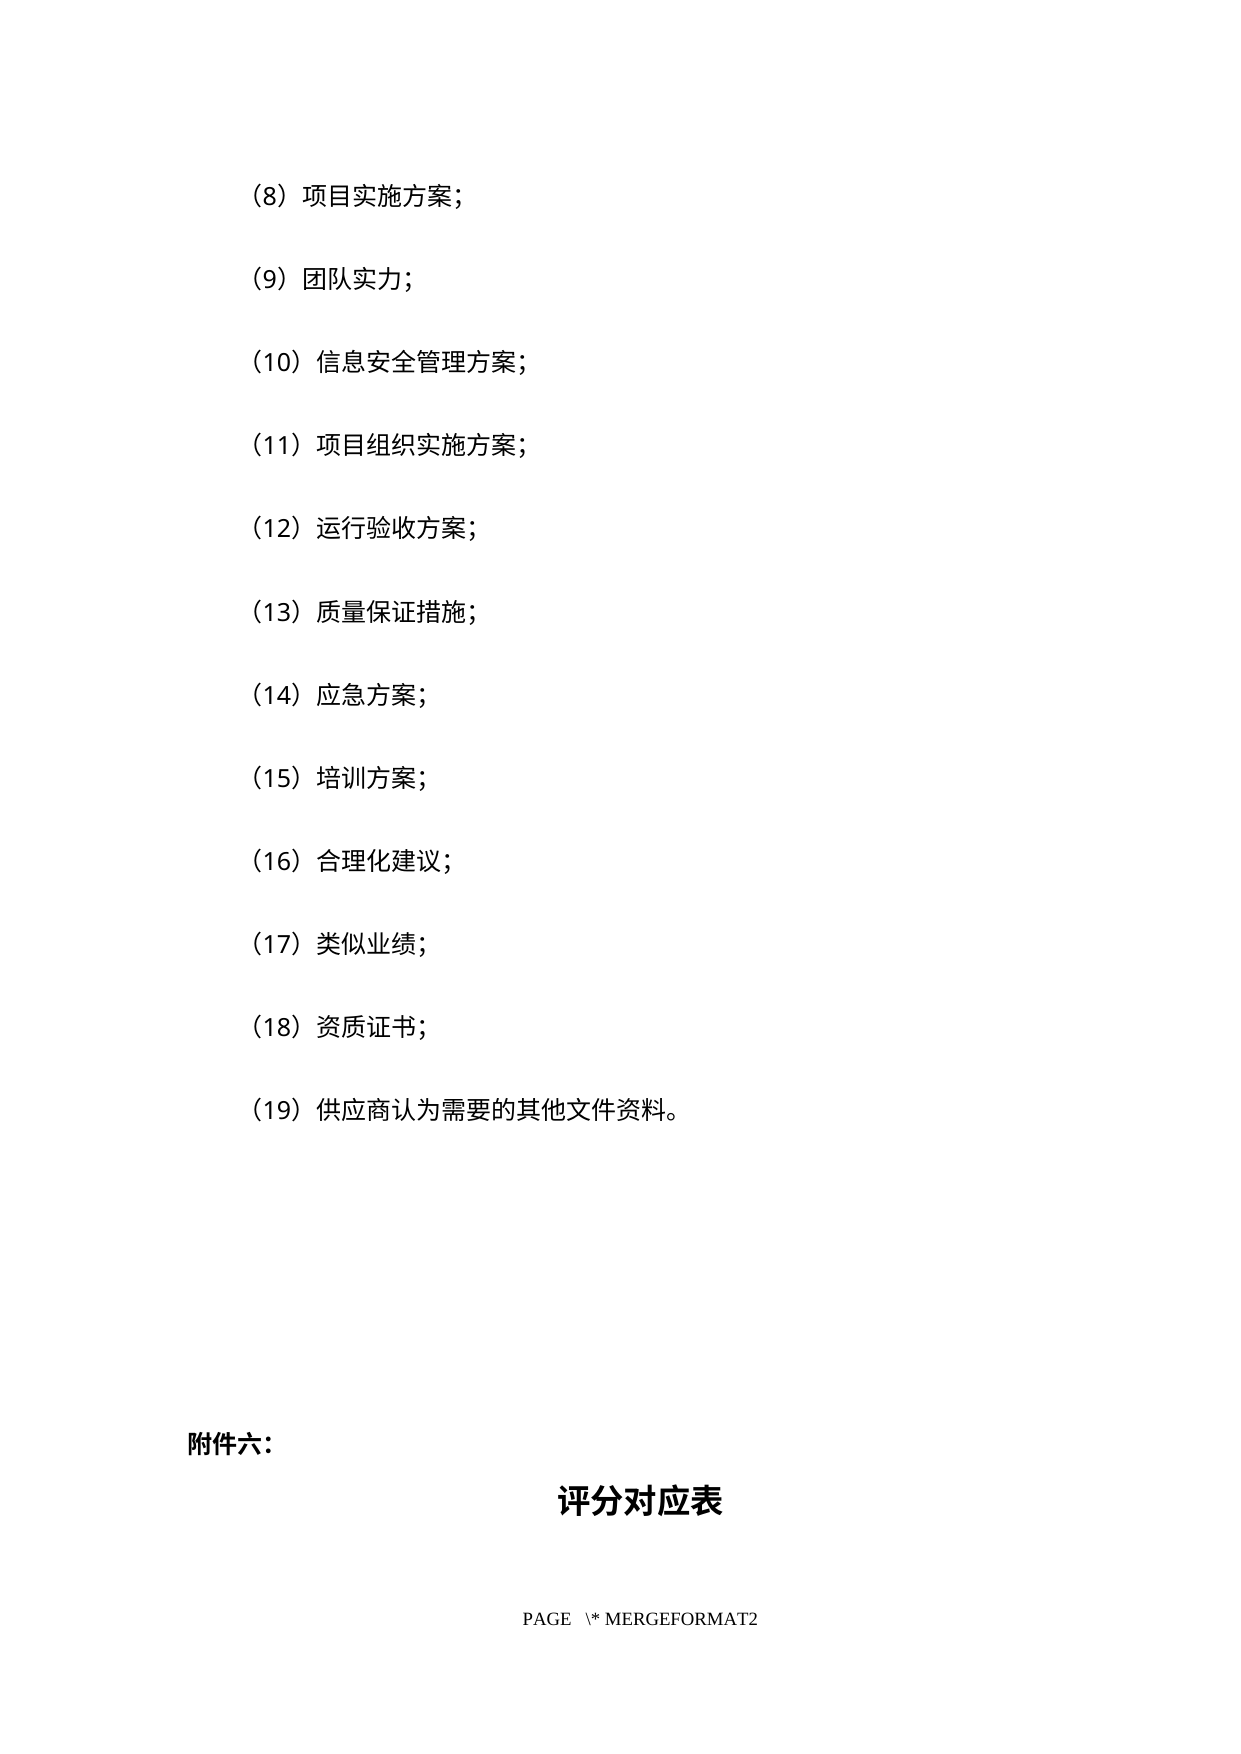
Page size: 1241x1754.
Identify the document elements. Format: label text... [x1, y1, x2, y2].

list 项目组织实施方案； [187, 411, 1093, 476]
text 评分对应表 [187, 1466, 1093, 1531]
list 供应商认为需要的其他文件资料。 [187, 1076, 1093, 1141]
list 培训方案； [187, 744, 1093, 809]
list 质量保证措施； [187, 578, 1093, 643]
list 运行验收方案； [187, 494, 1093, 559]
list 应急方案； [187, 661, 1093, 726]
list 合理化建议； [187, 827, 1093, 892]
list 类似业绩； [187, 910, 1093, 975]
list 信息安全管理方案； [187, 328, 1093, 393]
list 项目实施方案； [187, 162, 1093, 227]
text 附件六： [187, 1425, 1093, 1461]
list 团队实力； [187, 245, 1093, 310]
list 资质证书； [187, 993, 1093, 1058]
